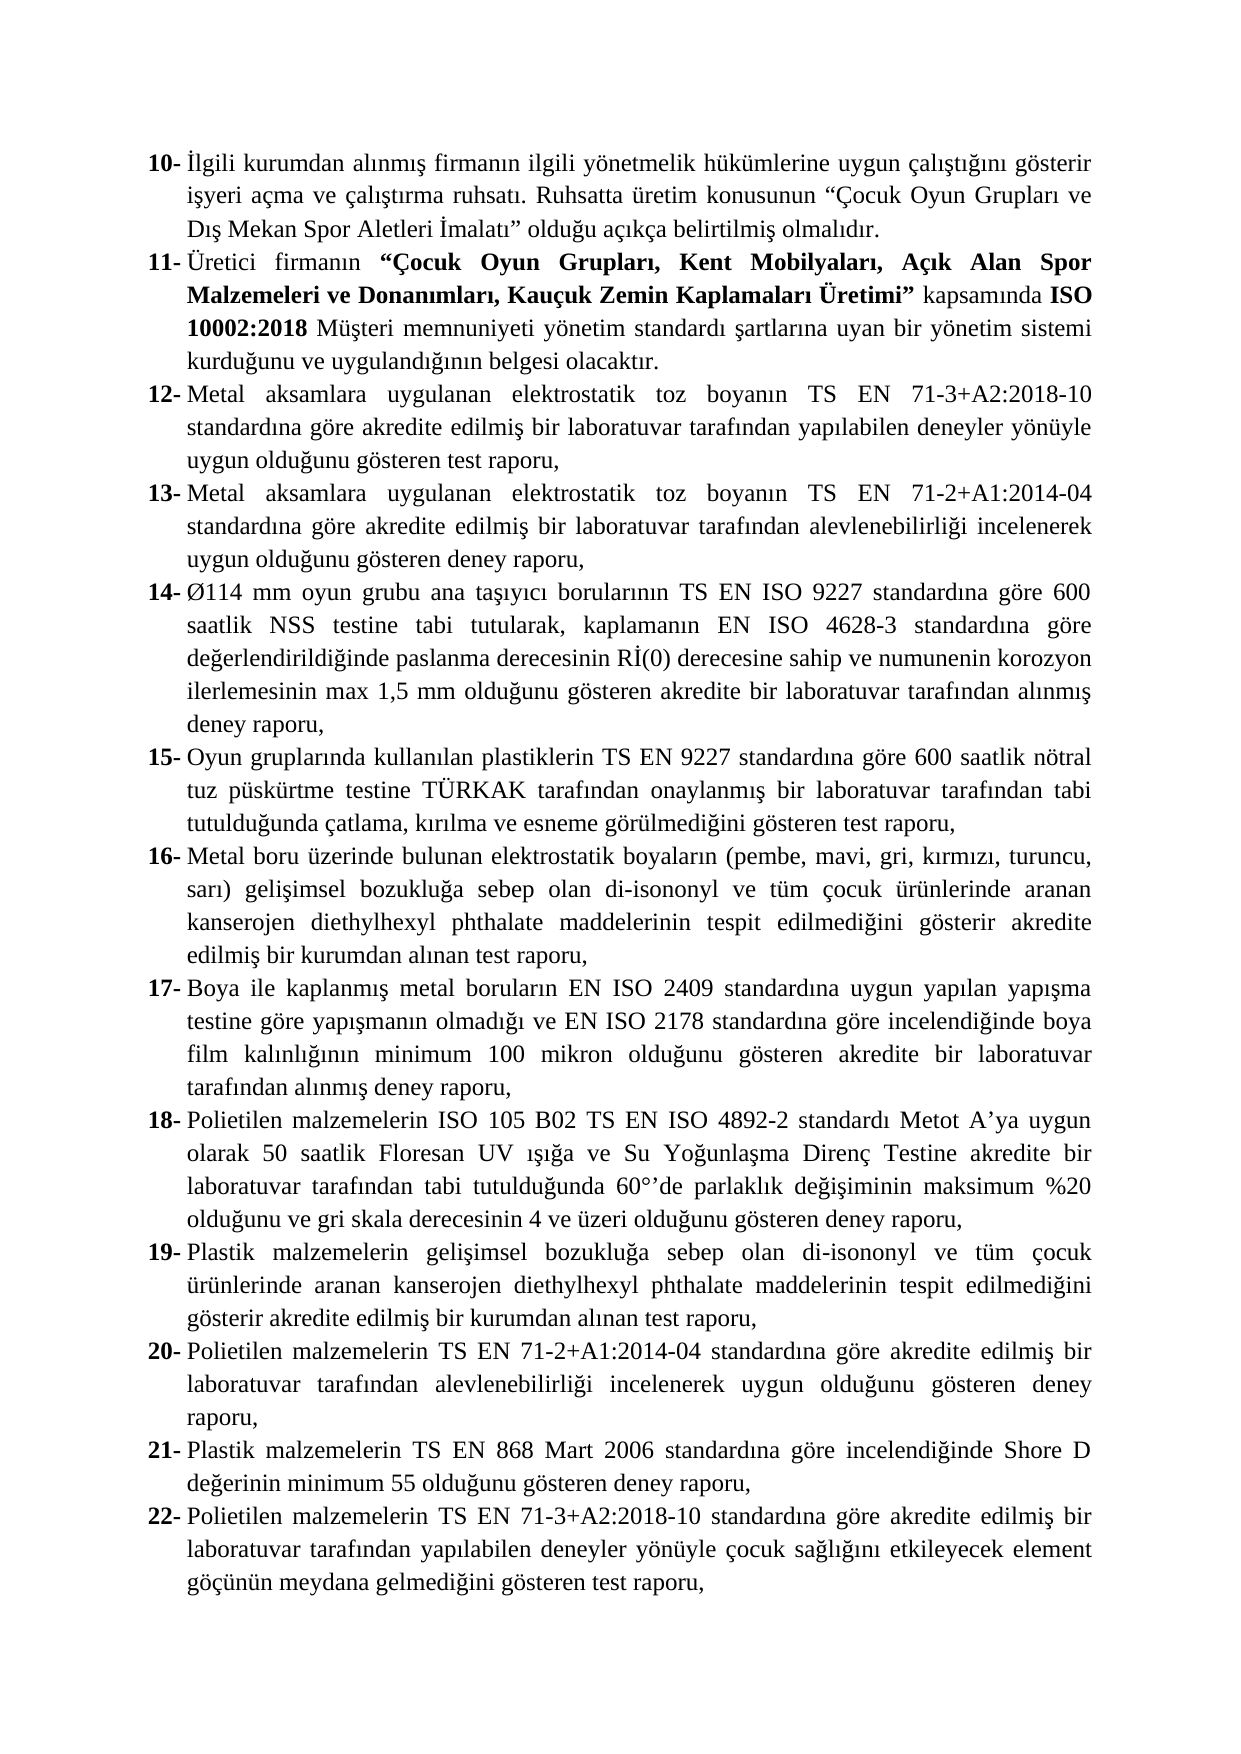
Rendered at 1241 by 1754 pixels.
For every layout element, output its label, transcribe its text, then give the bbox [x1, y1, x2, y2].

list Üretici firmanın “Çocuk Oyun Grupları, Kent Mobilyaları, Açık Alan Spor Malzemeleri ve Donanımları, Kauçuk Zemin Kaplamaları Üretimi” kapsamında ISO 10002:2018 Müşteri memnuniyeti yönetim standardı şartlarına uyan bir yönetim sistemi kurduğunu ve uygulandığının belgesi olacaktır. [148, 247, 1093, 374]
list Polietilen malzemelerin ISO 105 B02 TS EN ISO 4892-2 standardı Metot A’ya uygun olarak 50 saatlik Floresan UV ışığa ve Su Yoğunlaşma Direnç Testine akredite bir laboratuvar tarafından tabi tutulduğunda 60°’de parlaklık değişiminin maksimum %20 olduğunu ve gri skala derecesinin 4 ve üzeri olduğunu gösteren deney raporu, [148, 1105, 1093, 1233]
list Polietilen malzemelerin TS EN 71-3+A2:2018-10 standardına göre akredite edilmiş bir laboratuvar tarafından yapılabilen deneyler yönüyle çocuk sağlığını etkileyecek element göçünün meydana gelmediğini gösteren test raporu, [148, 1501, 1093, 1596]
list Metal boru üzerinde bulunan elektrostatik boyaların (pembe, mavi, gri, kırmızı, turuncu, sarı) gelişimsel bozukluğa sebep olan di-isononyl ve tüm çocuk ürünlerinde aranan kanserojen diethylhexyl phthalate maddelerinin tespit edilmediğini gösterir akredite edilmiş bir kurumdan alınan test raporu, [148, 841, 1093, 969]
list Metal aksamlara uygulanan elektrostatik toz boyanın TS EN 71-2+A1:2014-04 standardına göre akredite edilmiş bir laboratuvar tarafından alevlenebilirliği incelenerek uygun olduğunu gösteren deney raporu, [148, 478, 1093, 573]
list Plastik malzemelerin TS EN 868 Mart 2006 standardına göre incelendiğinde Shore D değerinin minimum 55 olduğunu gösteren deney raporu, [148, 1435, 1093, 1497]
list Polietilen malzemelerin TS EN 71-2+A1:2014-04 standardına göre akredite edilmiş bir laboratuvar tarafından alevlenebilirliği incelenerek uygun olduğunu gösteren deney raporu, [148, 1336, 1093, 1431]
list Ø114 mm oyun grubu ana taşıyıcı borularının TS EN ISO 9227 standardına göre 600 saatlik NSS testine tabi tutularak, kaplamanın EN ISO 4628-3 standardına göre değerlendirildiğinde paslanma derecesinin Rİ(0) derecesine sahip ve numunenin korozyon ilerlemesinin max 1,5 mm olduğunu gösteren akredite bir laboratuvar tarafından alınmış deney raporu, [148, 577, 1093, 738]
list Boya ile kaplanmış metal boruların EN ISO 2409 standardına uygun yapılan yapışma testine göre yapışmanın olmadığı ve EN ISO 2178 standardına göre incelendiğinde boya film kalınlığının minimum 100 mikron olduğunu gösteren akredite bir laboratuvar tarafından alınmış deney raporu, [148, 973, 1093, 1101]
list Metal aksamlara uygulanan elektrostatik toz boyanın TS EN 71-3+A2:2018-10 standardına göre akredite edilmiş bir laboratuvar tarafından yapılabilen deneyler yönüyle uygun olduğunu gösteren test raporu, [148, 379, 1093, 473]
list Plastik malzemelerin gelişimsel bozukluğa sebep olan di-isononyl ve tüm çocuk ürünlerinde aranan kanserojen diethylhexyl phthalate maddelerinin tespit edilmediğini gösterir akredite edilmiş bir kurumdan alınan test raporu, [148, 1237, 1093, 1332]
list Oyun gruplarında kullanılan plastiklerin TS EN 9227 standardına göre 600 saatlik nötral tuz püskürtme testine TÜRKAK tarafından onaylanmış bir laboratuvar tarafından tabi tutulduğunda çatlama, kırılma ve esneme görülmediğini gösteren test raporu, [148, 742, 1093, 837]
list İlgili kurumdan alınmış firmanın ilgili yönetmelik hükümlerine uygun çalıştığını gösterir işyeri açma ve çalıştırma ruhsatı. Ruhsatta üretim konusunun “Çocuk Oyun Grupları ve Dış Mekan Spor Aletleri İmalatı” olduğu açıkça belirtilmiş olmalıdır. [148, 148, 1093, 242]
